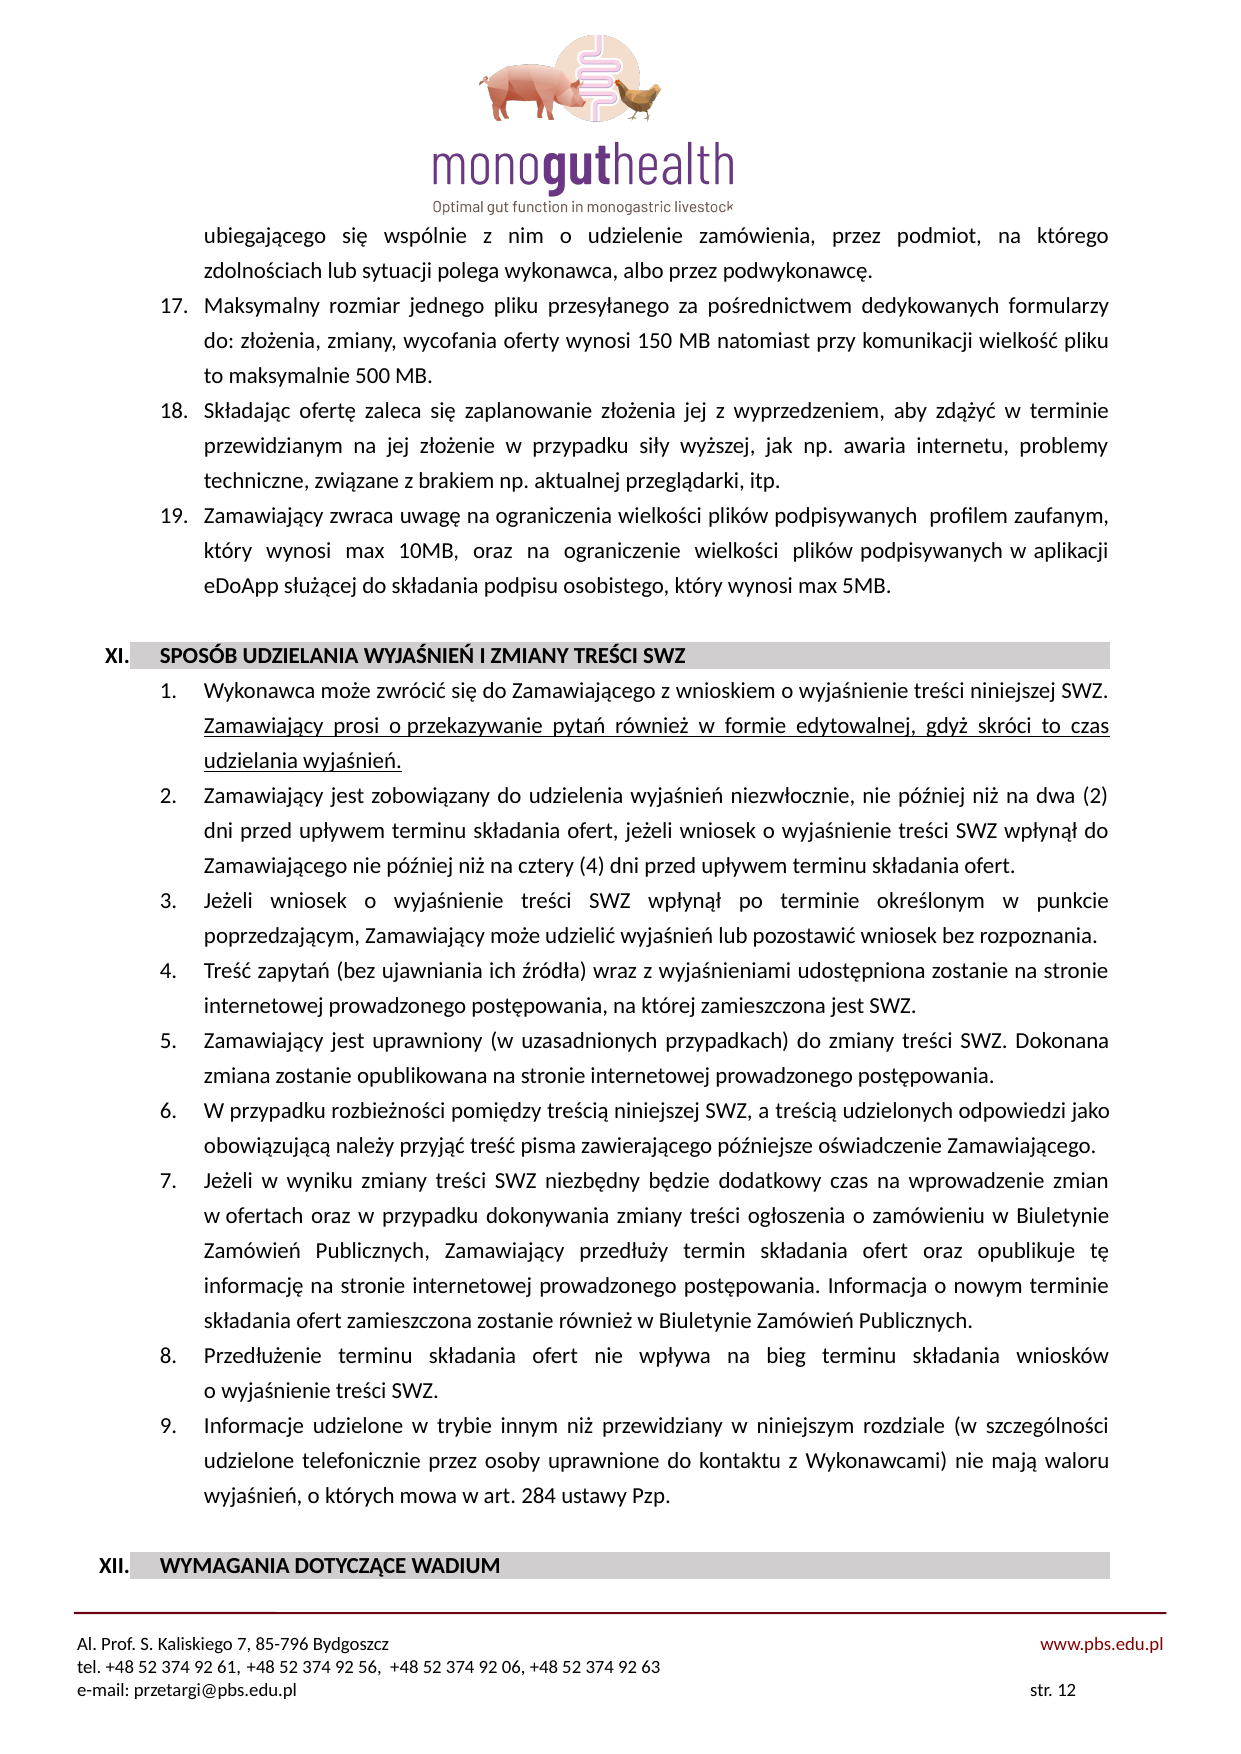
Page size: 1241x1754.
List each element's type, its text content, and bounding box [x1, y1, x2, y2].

list Przedłużenie terminu składania ofert nie wpływa na bieg terminu składania wniosków o wyjaśnienie treści SWZ. [159, 1342, 1110, 1404]
list Zamawiający zwraca uwagę na ograniczenia wielkości plików podpisywanych profilem zaufanym, który wynosi max 10MB, oraz na ograniczenie wielkości plików podpisywanych w aplikacji eDoApp służącej do składania podpisu osobistego, który wynosi max 5MB. [159, 502, 1110, 599]
list Informacje udzielone w trybie innym niż przewidziany w niniejszym rozdziale (w szczególności udzielone telefonicznie przez osoby uprawnione do kontaktu z Wykonawcami) nie mają waloru wyjaśnień, o których mowa w art. 284 ustawy Pzp. [159, 1412, 1110, 1509]
list Zamawiający jest zobowiązany do udzielenia wyjaśnień niezwłocznie, nie później niż na dwa (2) dni przed upływem terminu składania ofert, jeżeli wniosek o wyjaśnienie treści SWZ wpłynął do Zamawiającego nie później niż na cztery (4) dni przed upływem terminu składania ofert. [159, 782, 1110, 879]
list Wykonawca może zwrócić się do Zamawiającego z wnioskiem o wyjaśnienie treści niniejszej SWZ. Zamawiający prosi o przekazywanie pytań również w formie edytowalnej, gdyż skróci to czas udzielania wyjaśnień. [159, 677, 1110, 774]
list Treść zapytań (bez ujawniania ich źródła) wraz z wyjaśnieniami udostępniona zostanie na stronie internetowej prowadzonego postępowania, na której zamieszczona jest SWZ. [159, 957, 1110, 1019]
list Maksymalny rozmiar jednego pliku przesyłanego za pośrednictwem dedykowanych formularzy do: złożenia, zmiany, wycofania oferty wynosi 150 MB natomiast przy komunikacji wielkość pliku to maksymalnie 500 MB. [159, 292, 1110, 389]
list SPOSÓB UDZIELANIA WYJAŚNIEŃ I ZMIANY TREŚCI SWZ [130, 642, 1110, 669]
list Jeżeli wniosek o wyjaśnienie treści SWZ wpłynął po terminie określonym w punkcie poprzedzającym, Zamawiający może udzielić wyjaśnień lub pozostawić wniosek bez rozpoznania. [159, 887, 1110, 949]
picture [425, 26, 737, 221]
list Jeżeli w wyniku zmiany treści SWZ niezbędny będzie dodatkowy czas na wprowadzenie zmian w ofertach oraz w przypadku dokonywania zmiany treści ogłoszenia o zamówieniu w Biuletynie Zamówień Publicznych, Zamawiający przedłuży termin składania ofert oraz opublikuje tę informację na stronie internetowej prowadzonego postępowania. Informacja o nowym terminie składania ofert zamieszczona zostanie również w Biuletynie Zamówień Publicznych. [159, 1167, 1110, 1334]
list Zamawiający jest uprawniony (w uzasadnionych przypadkach) do zmiany treści SWZ. Dokonana zmiana zostanie opublikowana na stronie internetowej prowadzonego postępowania. [159, 1027, 1110, 1089]
list WYMAGANIA DOTYCZĄCE WADIUM [130, 1552, 1110, 1579]
list Składając ofertę zaleca się zaplanowanie złożenia jej z wyprzedzeniem, aby zdążyć w terminie przewidzianym na jej złożenie w przypadku siły wyższej, jak np. awaria internetu, problemy techniczne, związane z brakiem np. aktualnej przeglądarki, itp. [159, 397, 1110, 494]
list W przypadku rozbieżności pomiędzy treścią niniejszej SWZ, a treścią udzielonych odpowiedzi jako obowiązującą należy przyjąć treść pisma zawierającego późniejsze oświadczenie Zamawiającego. [159, 1097, 1110, 1159]
